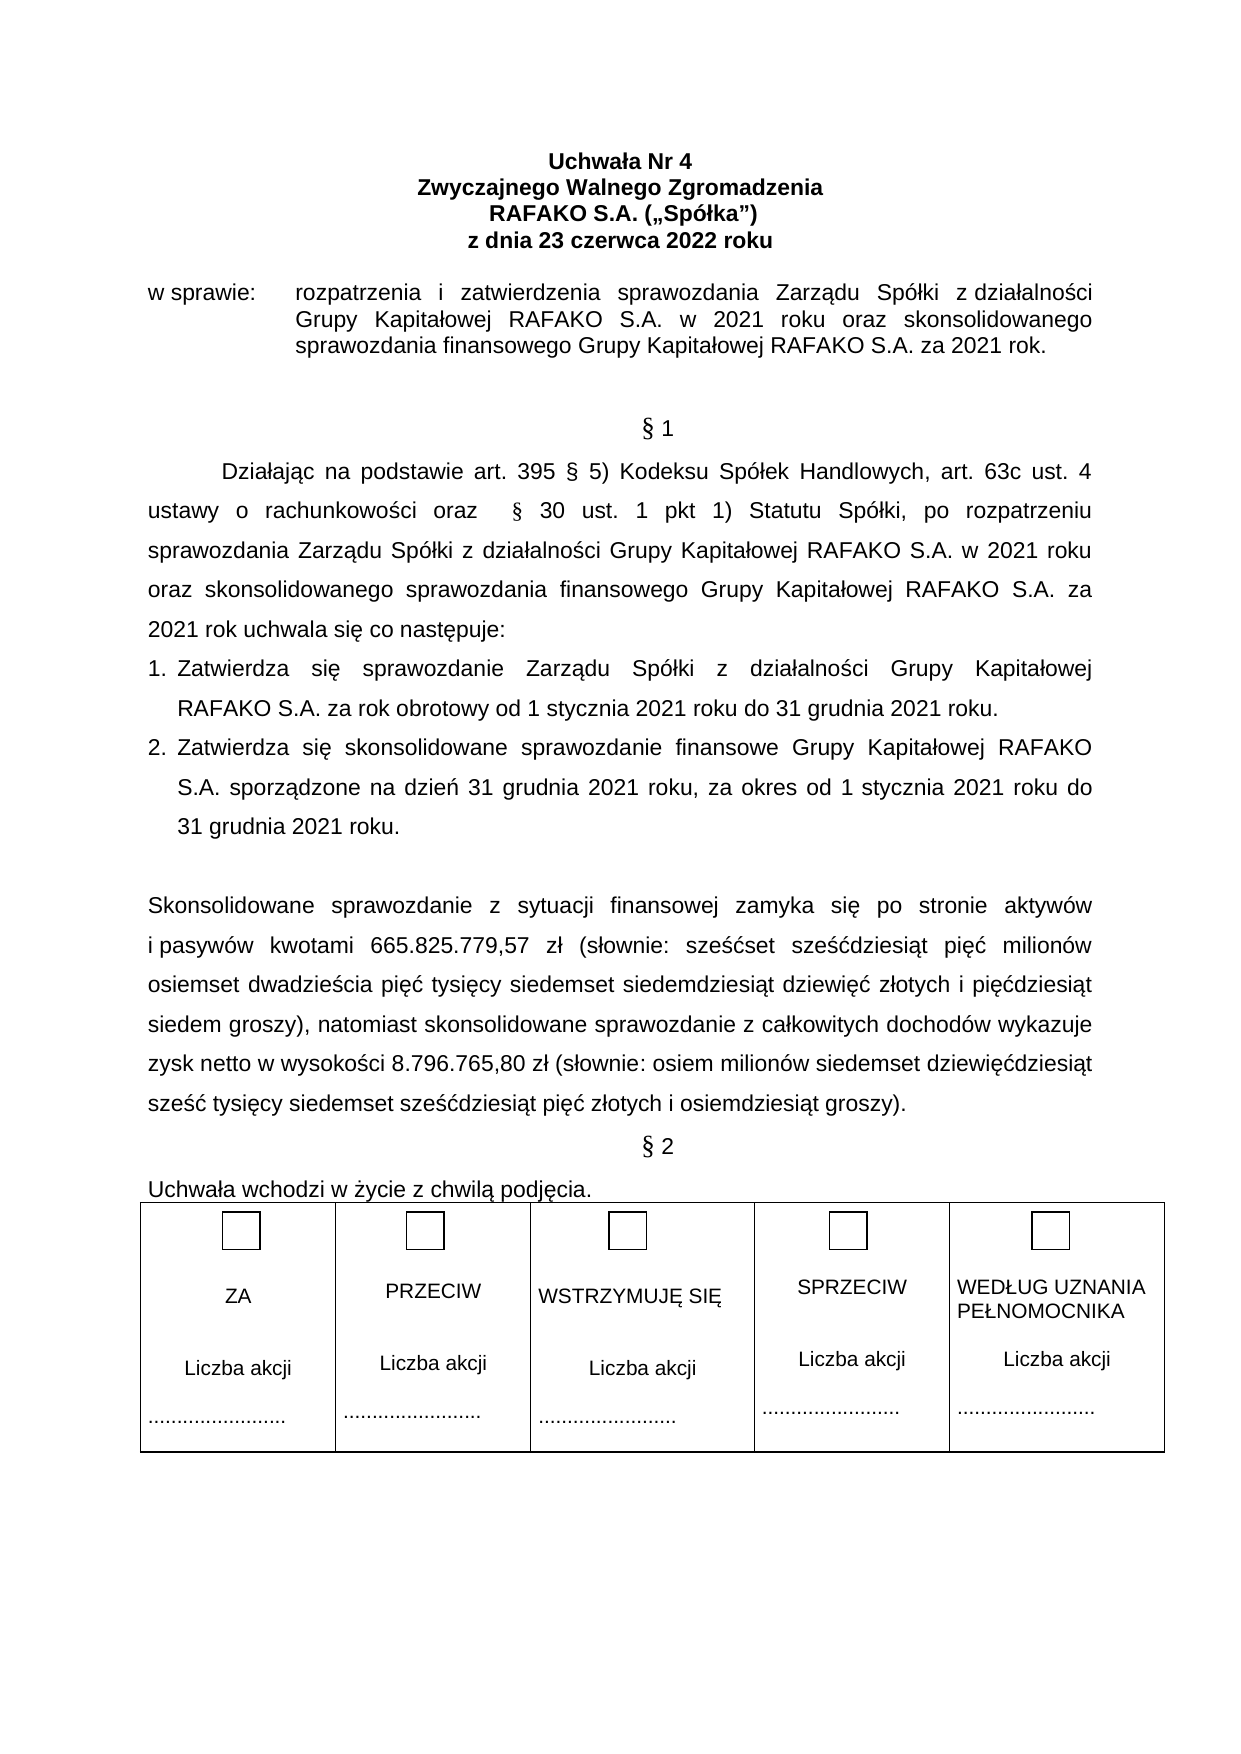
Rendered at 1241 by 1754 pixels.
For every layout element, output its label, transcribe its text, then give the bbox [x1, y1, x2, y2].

table_header WSTRZYMUJĘ SIĘ Liczba akcji ........................ [531, 1203, 754, 1451]
subtitle 2 [223, 1129, 1093, 1160]
text Uchwała wchodzi w życie z chwilą podjęcia. [148, 1176, 1093, 1202]
list Zatwierdza się skonsolidowane sprawozdanie finansowe Grupy Kapitałowej RAFAKO S.A. sporządzone na dzień 31 grudnia 2021 roku, za okres od 1 stycznia 2021 roku do 31 grudnia 2021 roku. [148, 734, 1093, 839]
subtitle Uchwała Nr 4 [148, 148, 1093, 174]
table_header WEDŁUG UZNANIA PEŁNOMOCNIKA Liczba akcji ........................ [950, 1203, 1164, 1451]
table_header PRZECIW Liczba akcji ........................ [336, 1203, 530, 1451]
table_header ZA Liczba akcji ........................ [141, 1203, 335, 1451]
list Zatwierdza się sprawozdanie Zarządu Spółki z działalności Grupy Kapitałowej RAFAKO S.A. za rok obrotowy od 1 stycznia 2021 roku do 31 grudnia 2021 roku. [148, 655, 1093, 721]
text w sprawie: rozpatrzenia i zatwierdzenia sprawozdania Zarządu Spółki z działalności Grupy Kapitałowej RAFAKO S.A. w 2021 roku oraz skonsolidowanego sprawozdania finansowego Grupy Kapitałowej RAFAKO S.A. za 2021 rok. [148, 279, 1093, 358]
text Zwyczajnego Walnego Zgromadzenia [148, 174, 1093, 200]
text Skonsolidowane sprawozdanie z sytuacji finansowej zamyka się po stronie aktywów i pasywów kwotami 665.825.779,57 zł (słownie: sześćset sześćdziesiąt pięć milionów osiemset dwadzieścia pięć tysięcy siedemset siedemdziesiąt dziewięć złotych i pięćdziesiąt siedem groszy), natomiast skonsolidowane sprawozdanie z całkowitych dochodów wykazuje zysk netto w wysokości 8.796.765,80 zł (słownie: osiem milionów siedemset dziewięćdziesiąt sześć tysięcy siedemset sześćdziesiąt pięć złotych i osiemdziesiąt groszy). [148, 892, 1093, 1116]
subtitle 1 [223, 411, 1093, 442]
table_header SPRZECIW Liczba akcji ........................ [755, 1203, 949, 1451]
text RAFAKO S.A. („Spółka”) [148, 200, 1093, 227]
text z dnia 23 czerwca 2022 roku [148, 227, 1093, 253]
text Działając na podstawie art. 395 § 5) Kodeksu Spółek Handlowych, art. 63c ust. 4 ustawy o rachunkowości oraz 30 ust. 1 pkt 1) Statutu Spółki, po rozpatrzeniu sprawozdania Zarządu Spółki z działalności Grupy Kapitałowej RAFAKO S.A. w 2021 roku oraz skonsolidowanego sprawozdania finansowego Grupy Kapitałowej RAFAKO S.A. za 2021 rok uchwala się co następuje: [148, 458, 1093, 642]
